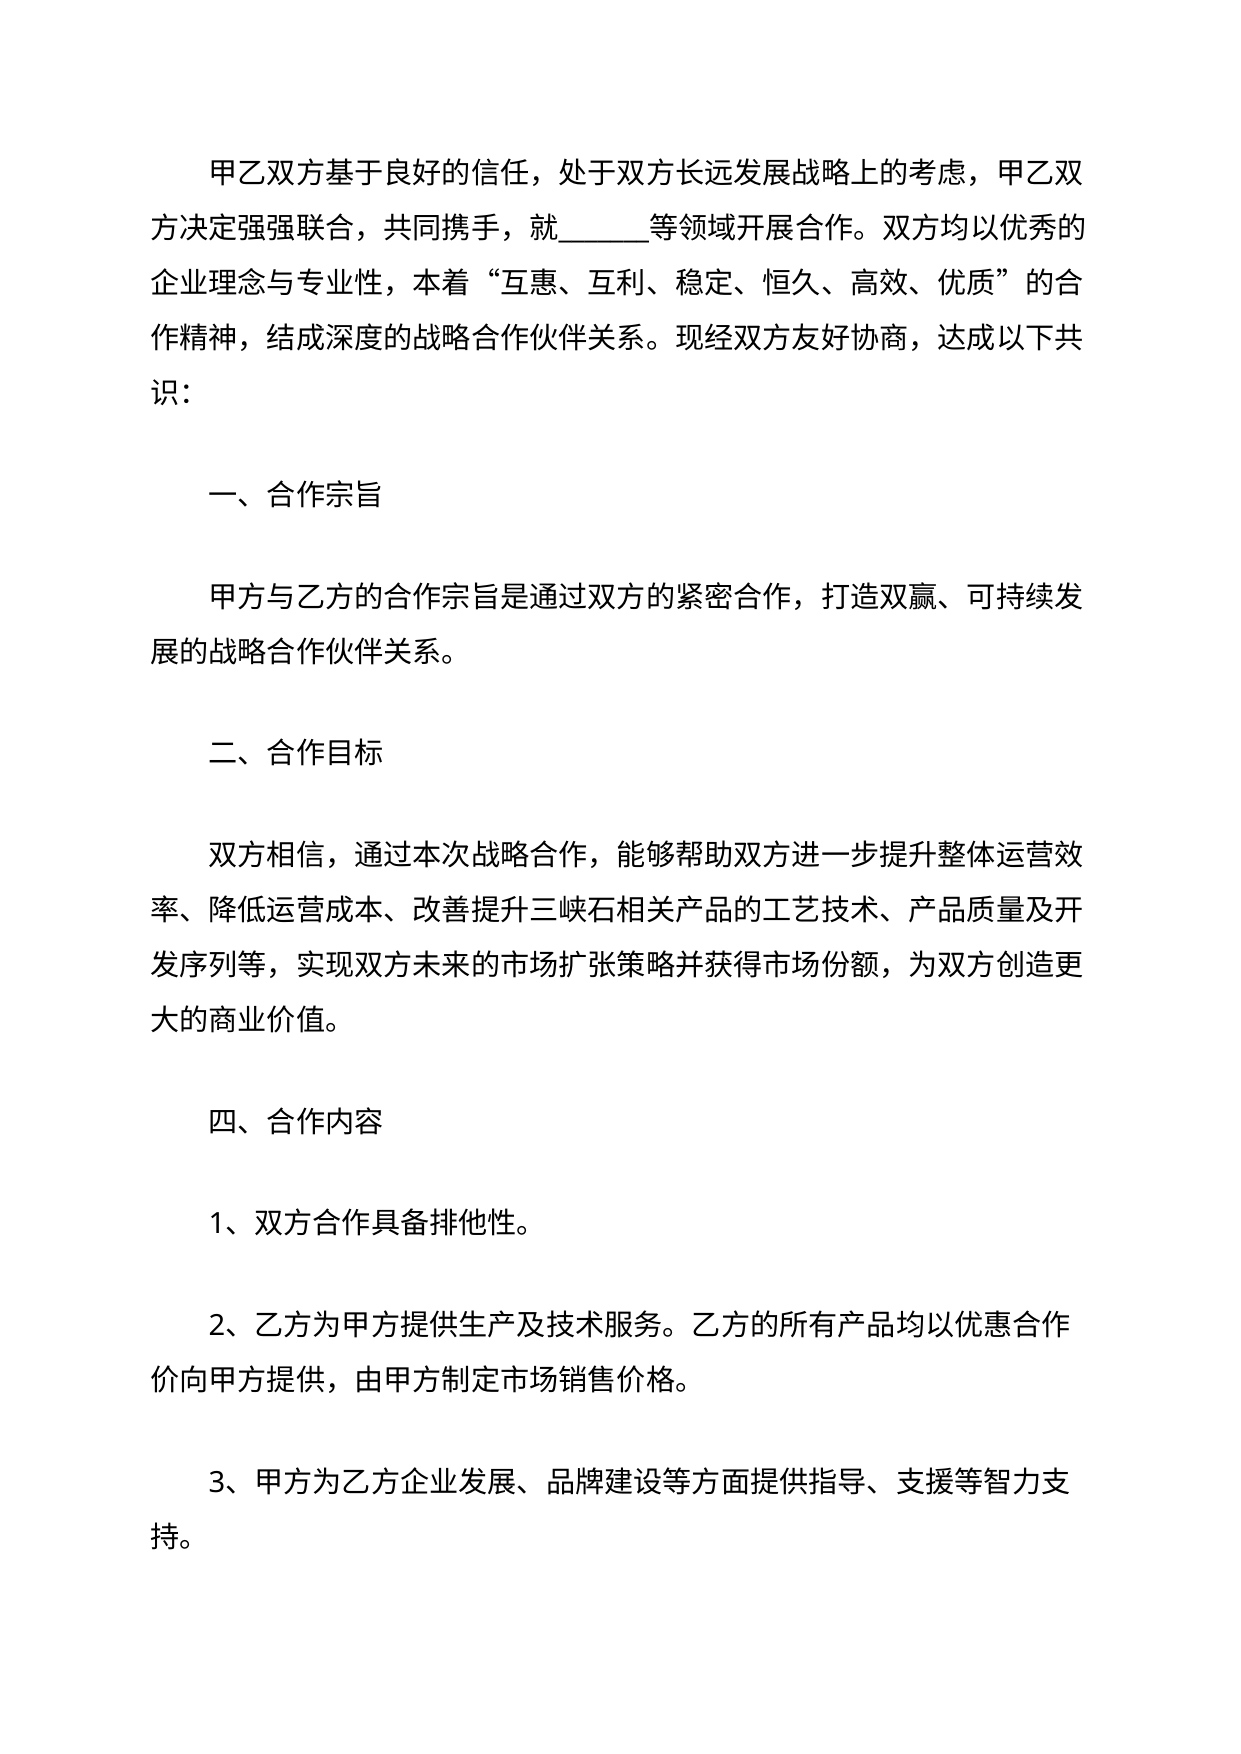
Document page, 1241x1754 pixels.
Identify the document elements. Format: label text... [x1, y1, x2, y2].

text 二、合作目标 [150, 730, 1090, 772]
text 甲方与乙方的合作宗旨是通过双方的紧密合作，打造双赢、可持续发展的战略合作伙伴关系。 [150, 573, 1090, 670]
text 甲乙双方基于良好的信任，处于双方长远发展战略上的考虑，甲乙双方决定强强联合，共同携手，就_______等领域开展合作。双方均以优秀的企业理念与专业性，本着“互惠、互利、稳定、恒久、高效、优质”的合作精神，结成深度的战略合作伙伴关系。现经双方友好协商，达成以下共识： [150, 150, 1090, 412]
text 双方相信，通过本次战略合作，能够帮助双方进一步提升整体运营效率、降低运营成本、改善提升三峡石相关产品的工艺技术、产品质量及开发序列等，实现双方未来的市场扩张策略并获得市场份额，为双方创造更大的商业价值。 [150, 832, 1090, 1039]
text 2、乙方为甲方提供生产及技术服务。乙方的所有产品均以优惠合作价向甲方提供，由甲方制定市场销售价格。 [150, 1302, 1090, 1399]
text 3、甲方为乙方企业发展、品牌建设等方面提供指导、支援等智力支持。 [150, 1459, 1090, 1556]
text 四、合作内容 [150, 1098, 1090, 1140]
text 1、双方合作具备排他性。 [150, 1200, 1090, 1242]
text 一、合作宗旨 [150, 471, 1090, 514]
